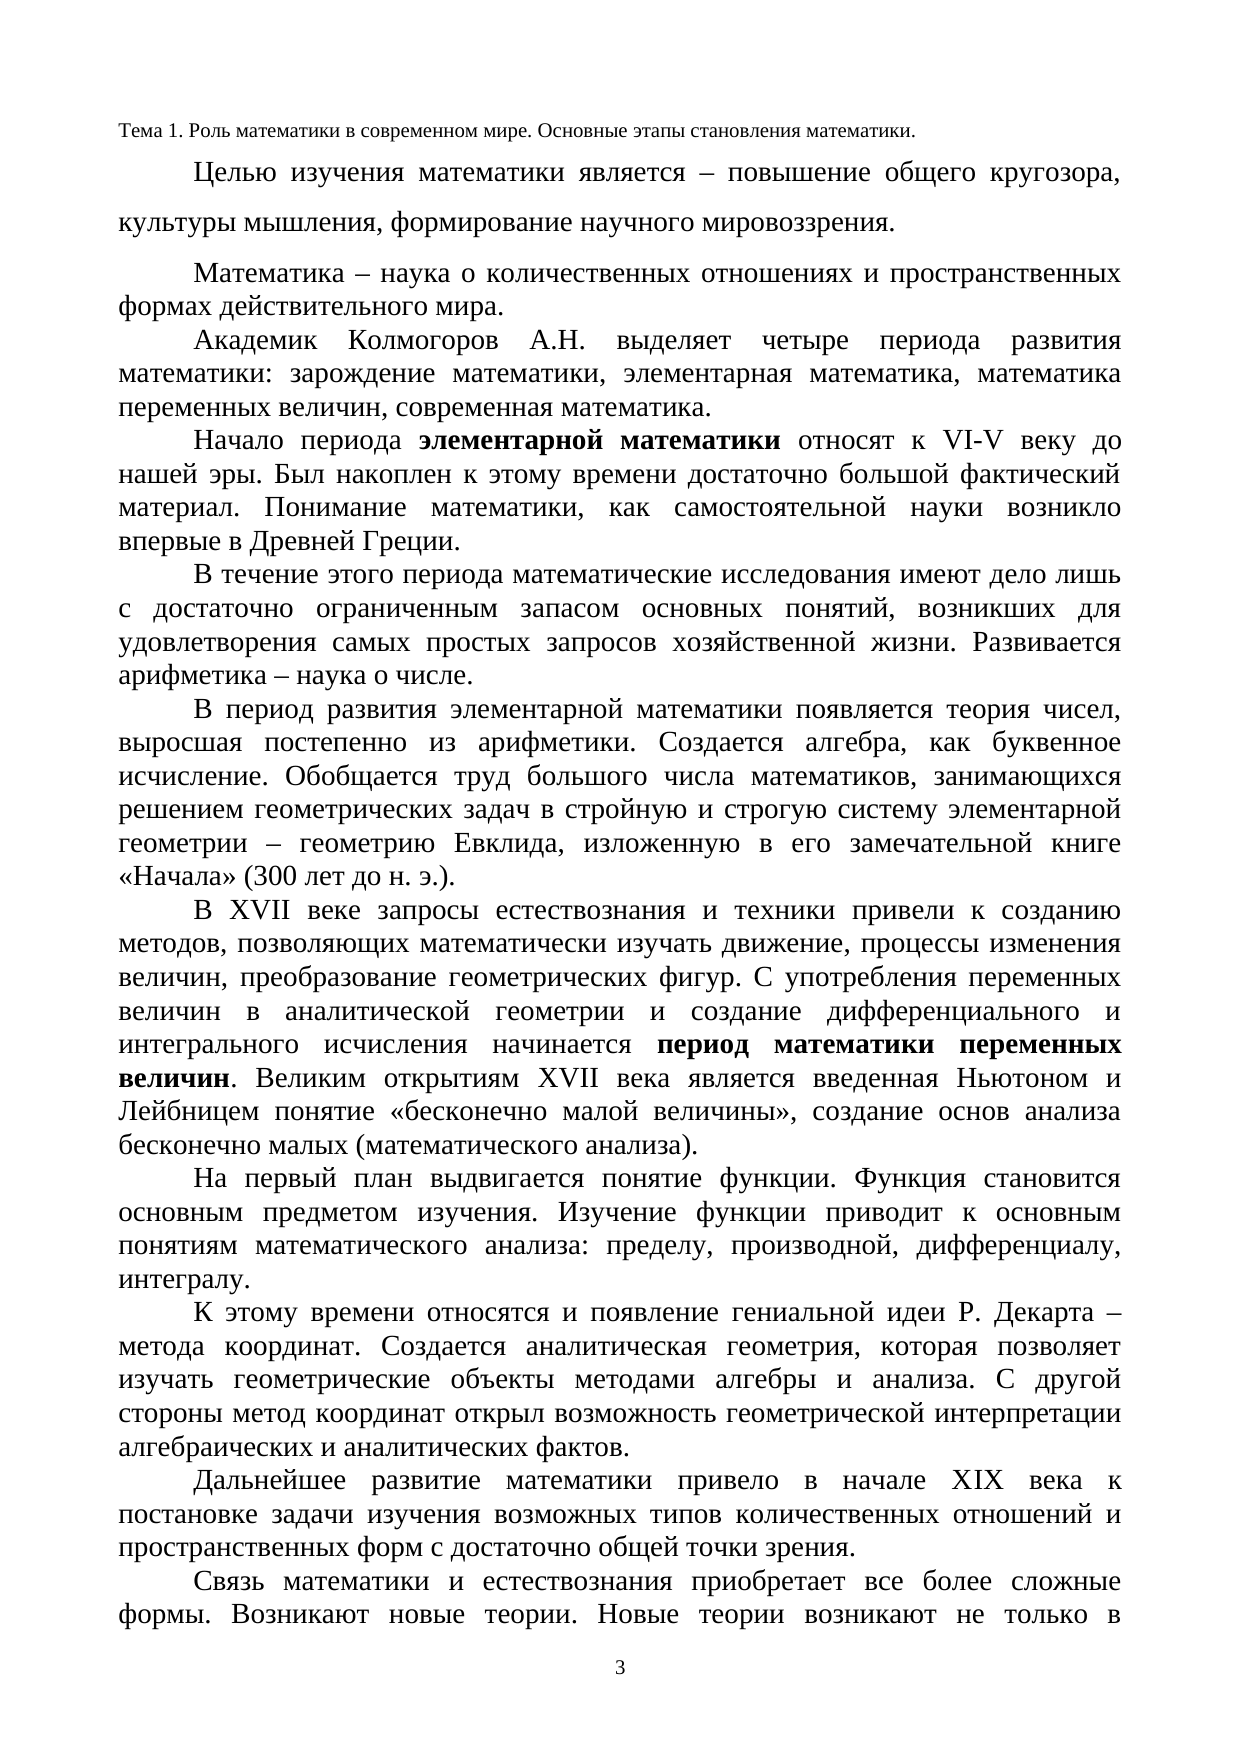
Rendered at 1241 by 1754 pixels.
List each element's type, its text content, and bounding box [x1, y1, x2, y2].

text В XVII веке запросы естествознания и техники привели к созданию методов, позволяющих математически изучать движение, процессы изменения величин, преобразование геометрических фигур. С употребления переменных величин в аналитической геометрии и создание дифференциального и интегрального исчисления начинается период математики переменных величин. Великим открытиям XVII века является введенная Ньютоном и Лейбницем понятие «бесконечно малой величины», создание основ анализа бесконечно малых (математического анализа). [118, 892, 1122, 1160]
text 2.Минорский В.П. Сборник задач по высшей математике – М.:Наука, 1975г Тема 1. Роль математики в современном мире. Основные этапы становления математики. [118, 118, 1122, 142]
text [118, 1563, 1122, 1630]
text К этому времени относятся и появление гениальной идеи Р. Декарта – метода координат. Создается аналитическая геометрия, которая позволяет изучать геометрические объекты методами алгебры и анализа. С другой стороны метод координат открыл возможность геометрической интерпретации алгебраических и аналитических фактов. [118, 1294, 1122, 1462]
text Математика – наука о количественных отношениях и пространственных формах действительного мира. [118, 255, 1122, 322]
text Академик Колмогоров А.Н. выделяет четыре периода развития математики: зарождение математики, элементарная математика, математика переменных величин, современная математика. [118, 322, 1122, 422]
text Дальнейшее развитие математики привело в начале ХIX века к постановке задачи изучения возможных типов количественных отношений и пространственных форм с достаточно общей точки зрения. [118, 1462, 1122, 1563]
text На первый план выдвигается понятие функции. Функция становится основным предметом изучения. Изучение функции приводит к основным понятиям математического анализа: пределу, производной, дифференциалу, интегралу. [118, 1160, 1122, 1294]
text В течение этого периода математические исследования имеют дело лишь с достаточно ограниченным запасом основных понятий, возникших для удовлетворения самых простых запросов хозяйственной жизни. Развивается арифметика – наука о числе. [118, 557, 1122, 691]
text Целью изучения математики является – повышение общего кругозора, культуры мышления, формирование научного мировоззрения. [118, 154, 1122, 238]
text В период развития элементарной математики появляется теория чисел, выросшая постепенно из арифметики. Создается алгебра, как буквенное исчисление. Обобщается труд большого числа математиков, занимающихся решением геометрических задач в стройную и строгую систему элементарной геометрии – геометрию Евклида, изложенную в его замечательной книге «Начала» (300 лет до н. э.). [118, 691, 1122, 892]
text Начало периода элементарной математики относят к VI-V веку до нашей эры. Был накоплен к этому времени достаточно большой фактический материал. Понимание математики, как самостоятельной науки возникло впервые в Древней Греции. [118, 422, 1122, 557]
